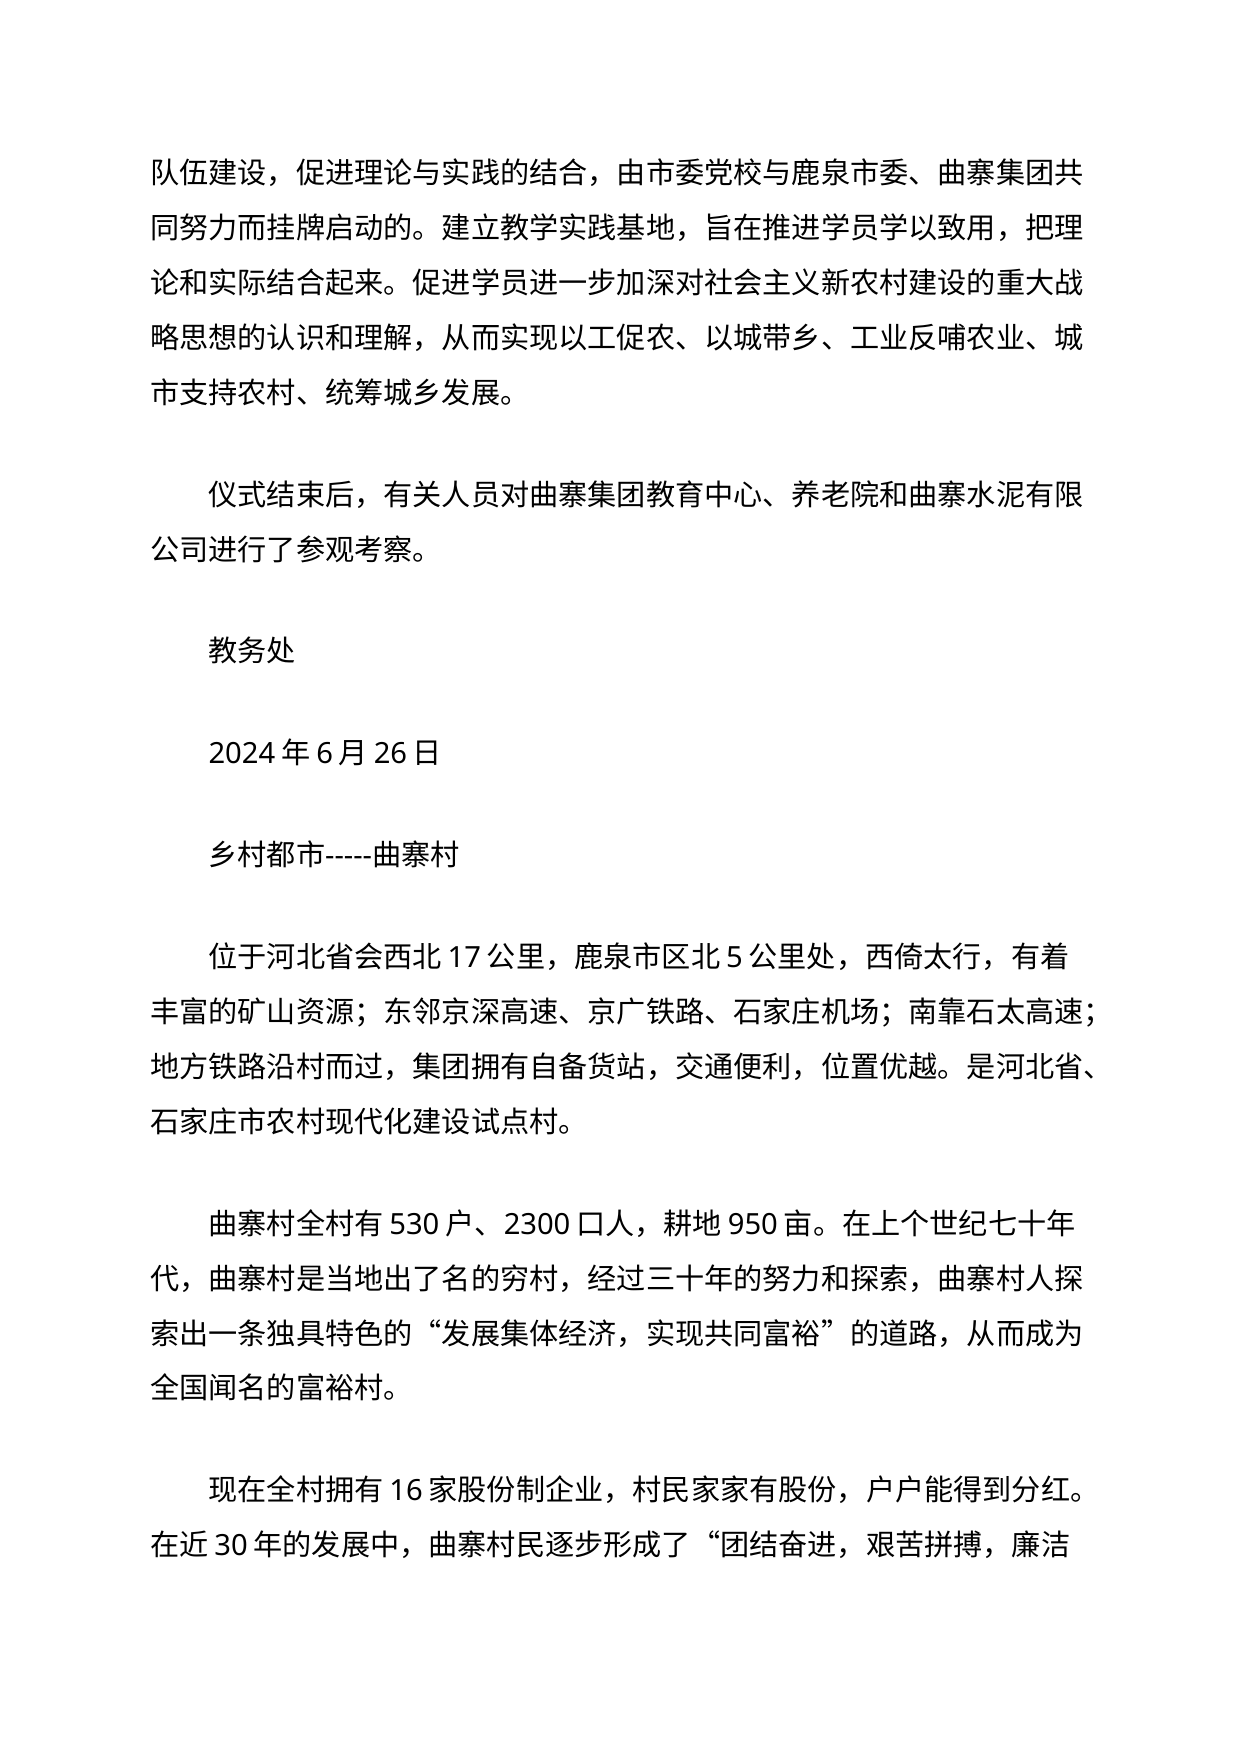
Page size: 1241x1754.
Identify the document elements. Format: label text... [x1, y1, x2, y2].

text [150, 1467, 1090, 1564]
text 乡村都市-----曲寨村 [150, 832, 1090, 874]
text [150, 150, 1090, 412]
text 仪式结束后，有关人员对曲寨集团教育中心、养老院和曲寨水泥有限公司进行了参观考察。 [150, 471, 1090, 568]
text 教务处 [150, 628, 1090, 670]
text 位于河北省会西北17公里，鹿泉市区北5公里处，西倚太行，有着丰富的矿山资源；东邻京深高速、京广铁路、石家庄机场；南靠石太高速；地方铁路沿村而过，集团拥有自备货站，交通便利，位置优越。是河北省、石家庄市农村现代化建设试点村。 [150, 934, 1090, 1141]
text 2024年6月26日 [150, 730, 1090, 772]
text 曲寨村全村有530户、2300口人，耕地950亩。在上个世纪七十年代，曲寨村是当地出了名的穷村，经过三十年的努力和探索，曲寨村人探索出一条独具特色的“发展集体经济，实现共同富裕”的道路，从而成为全国闻名的富裕村。 [150, 1200, 1090, 1407]
